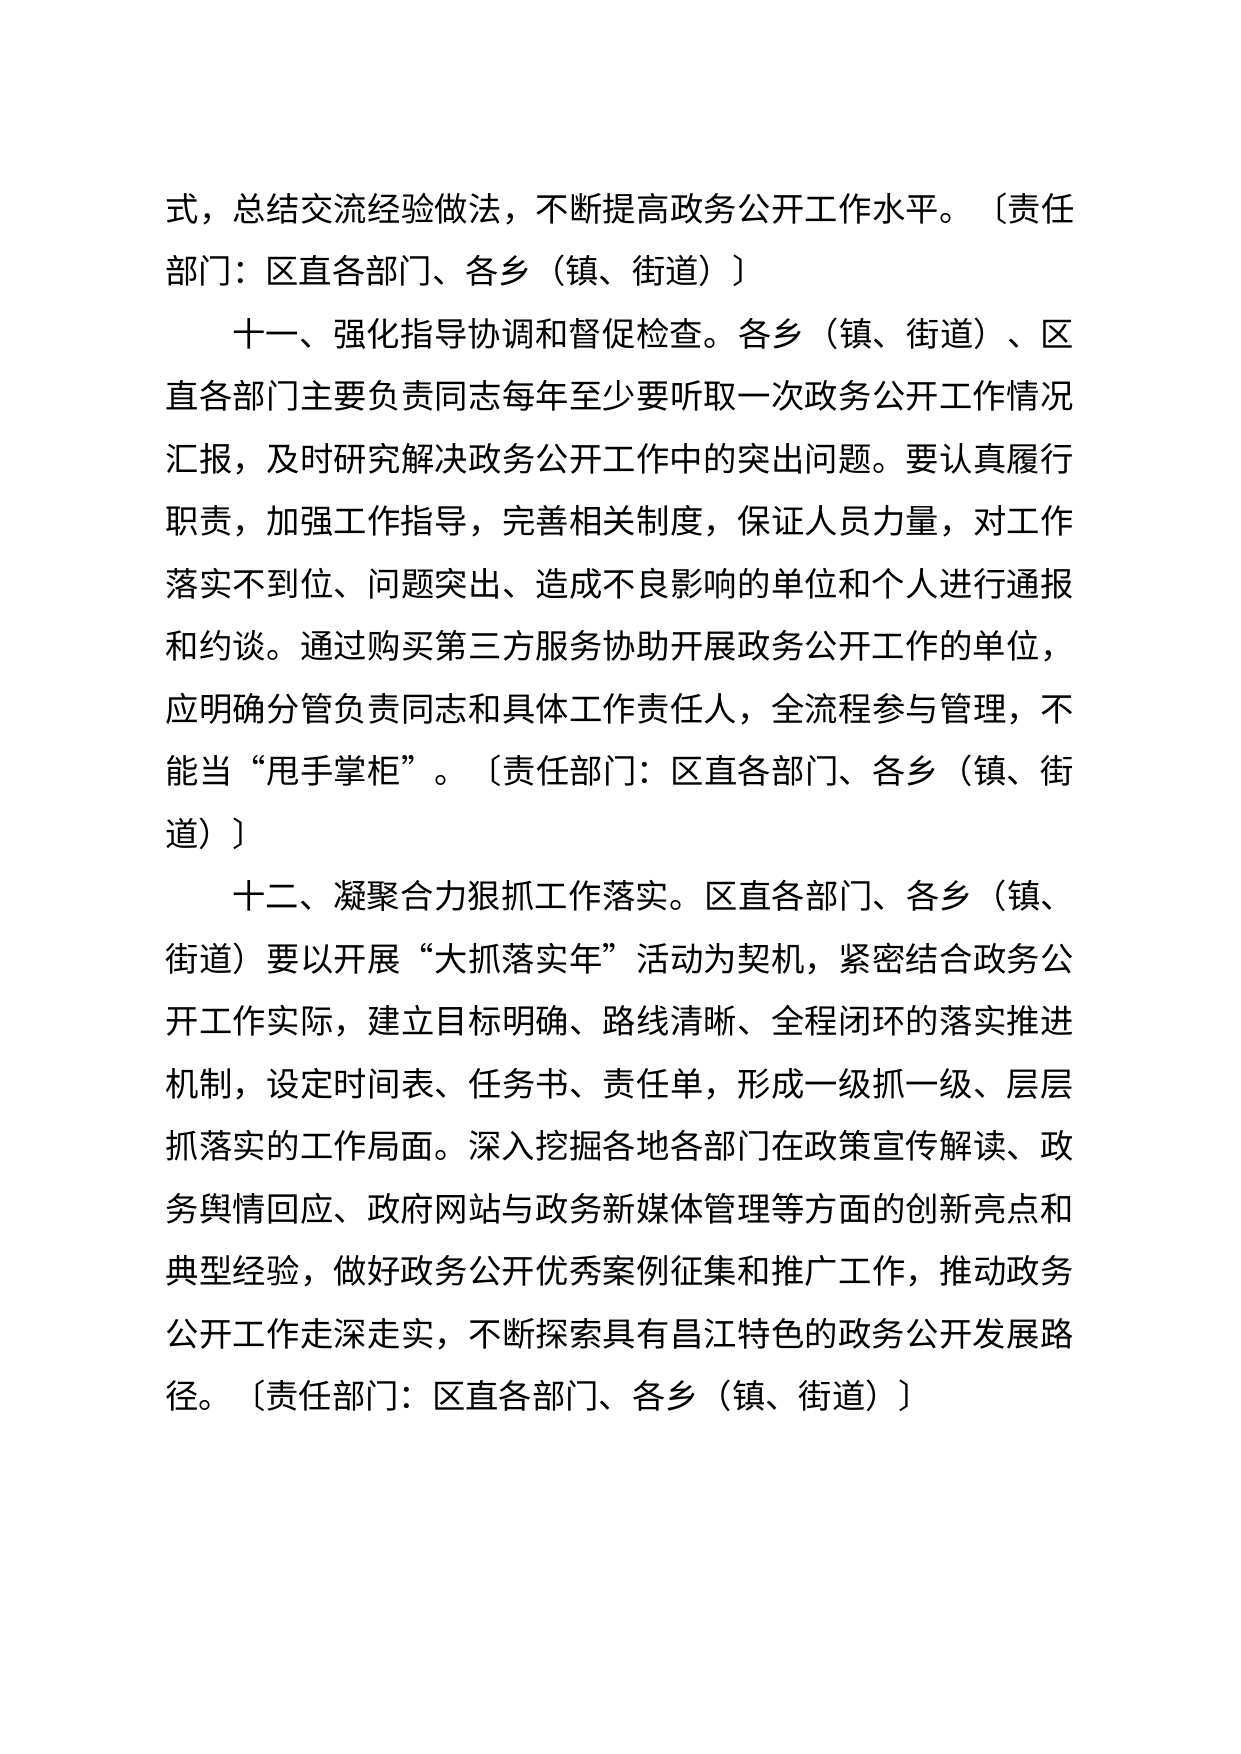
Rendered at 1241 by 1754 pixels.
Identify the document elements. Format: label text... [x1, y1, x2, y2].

text 十一、强化指导协调和督促检查。各乡（镇、街道）、区直各部门主要负责同志每年至少要听取一次政务公开工作情况汇报，及时研究解决政务公开工作中的突出问题。要认真履行职责，加强工作指导，完善相关制度，保证人员力量，对工作落实不到位、问题突出、造成不良影响的单位和个人进行通报和约谈。通过购买第三方服务协助开展政务公开工作的单位，应明确分管负责同志和具体工作责任人，全流程参与管理，不能当“甩手掌柜”。〔责任部门：区直各部门、各乡（镇、街道）〕 [165, 296, 1075, 859]
text 十二、凝聚合力狠抓工作落实。区直各部门、各乡（镇、街道）要以开展“大抓落实年”活动为契机，紧密结合政务公开工作实际，建立目标明确、路线清晰、全程闭环的落实推进机制，设定时间表、任务书、责任单，形成一级抓一级、层层抓落实的工作局面。深入挖掘各地各部门在政策宣传解读、政务舆情回应、政府网站与政务新媒体管理等方面的创新亮点和典型经验，做好政务公开优秀案例征集和推广工作，推动政务公开工作走深走实，不断探索具有昌江特色的政务公开发展路径。〔责任部门：区直各部门、各乡（镇、街道）〕 [165, 859, 1075, 1421]
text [165, 171, 1075, 296]
